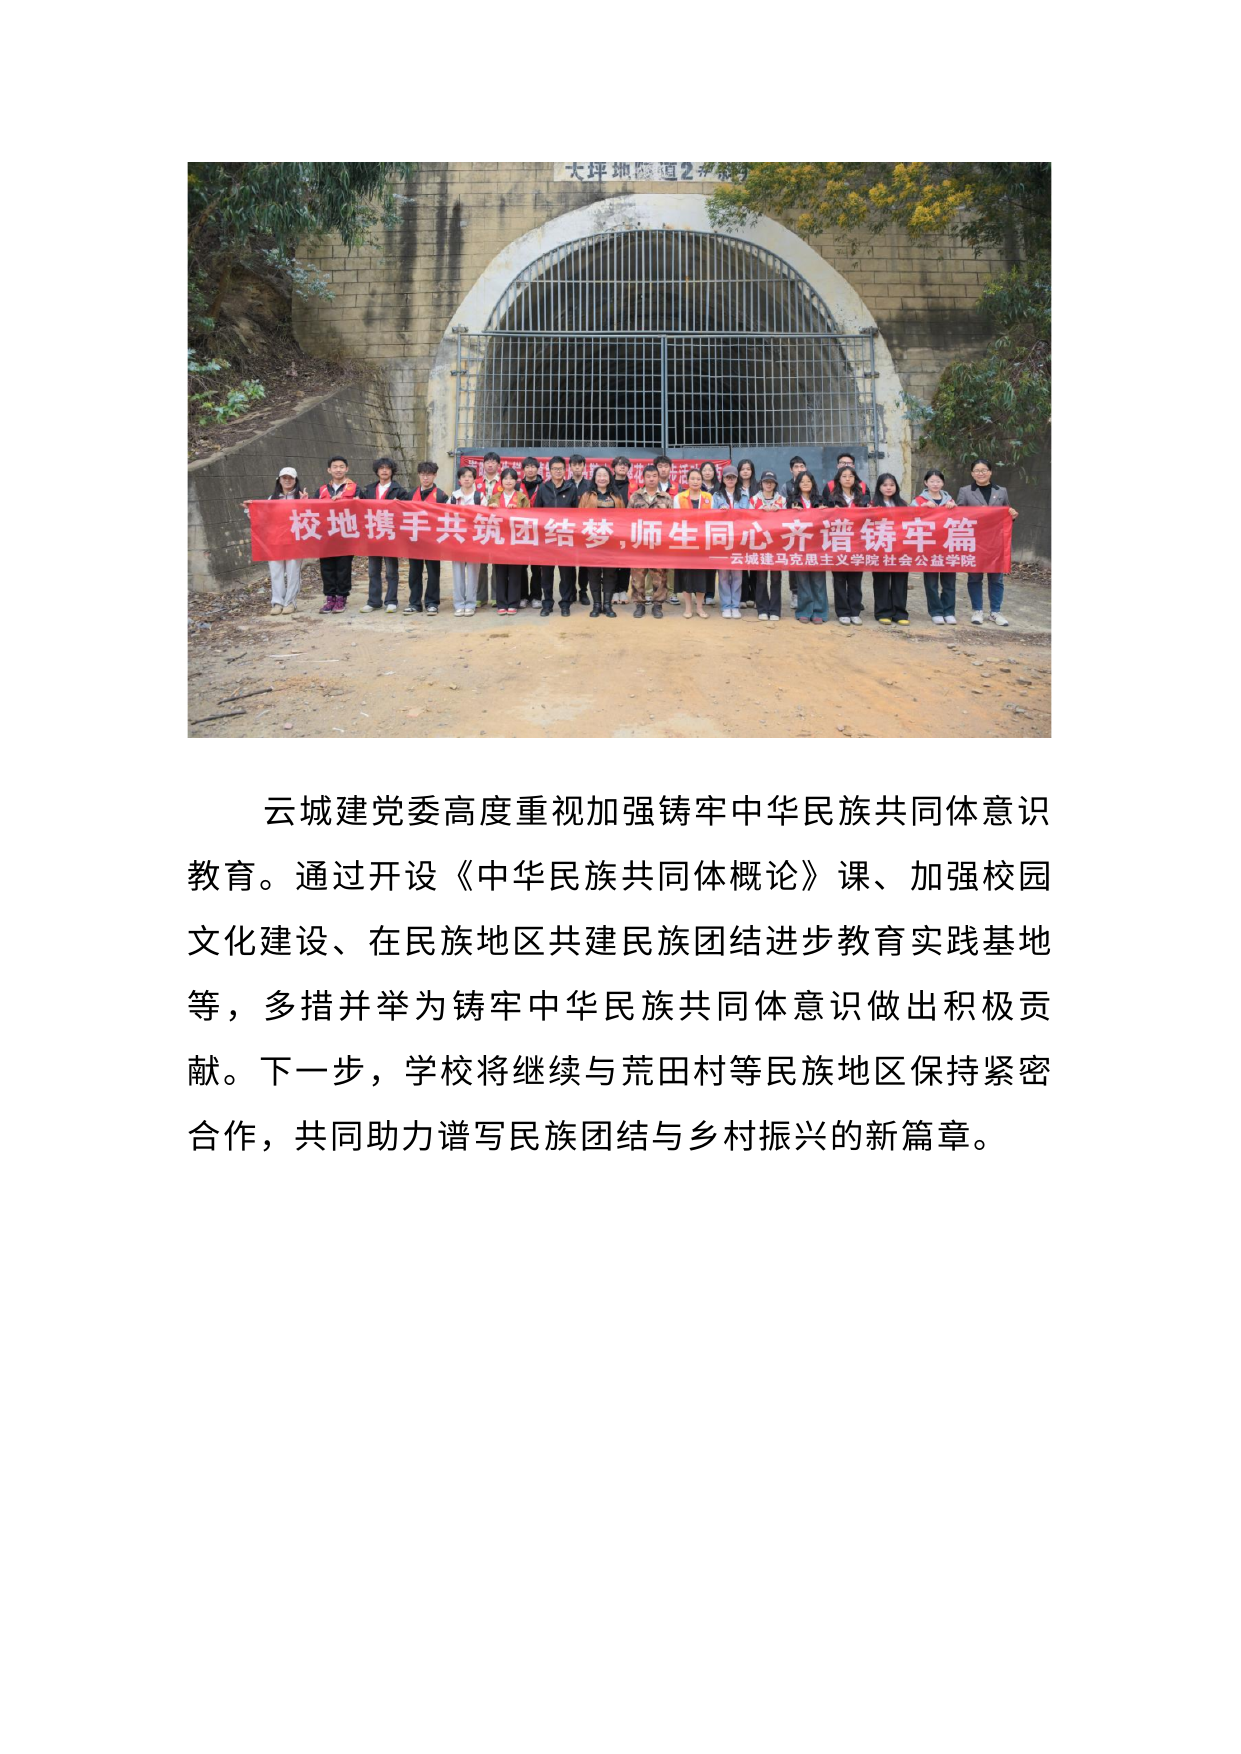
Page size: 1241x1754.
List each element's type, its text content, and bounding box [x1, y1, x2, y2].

text 云城建党委高度重视加强铸牢中华民族共同体意识教育。通过开设《中华民族共同体概论》课、加强校园文化建设、在民族地区共建民族团结进步教育实践基地等，多措并举为铸牢中华民族共同体意识做出积极贡献。下一步，学校将继续与荒田村等民族地区保持紧密合作，共同助力谱写民族团结与乡村振兴的新篇章。 [187, 776, 1053, 1166]
picture [187, 162, 1052, 738]
